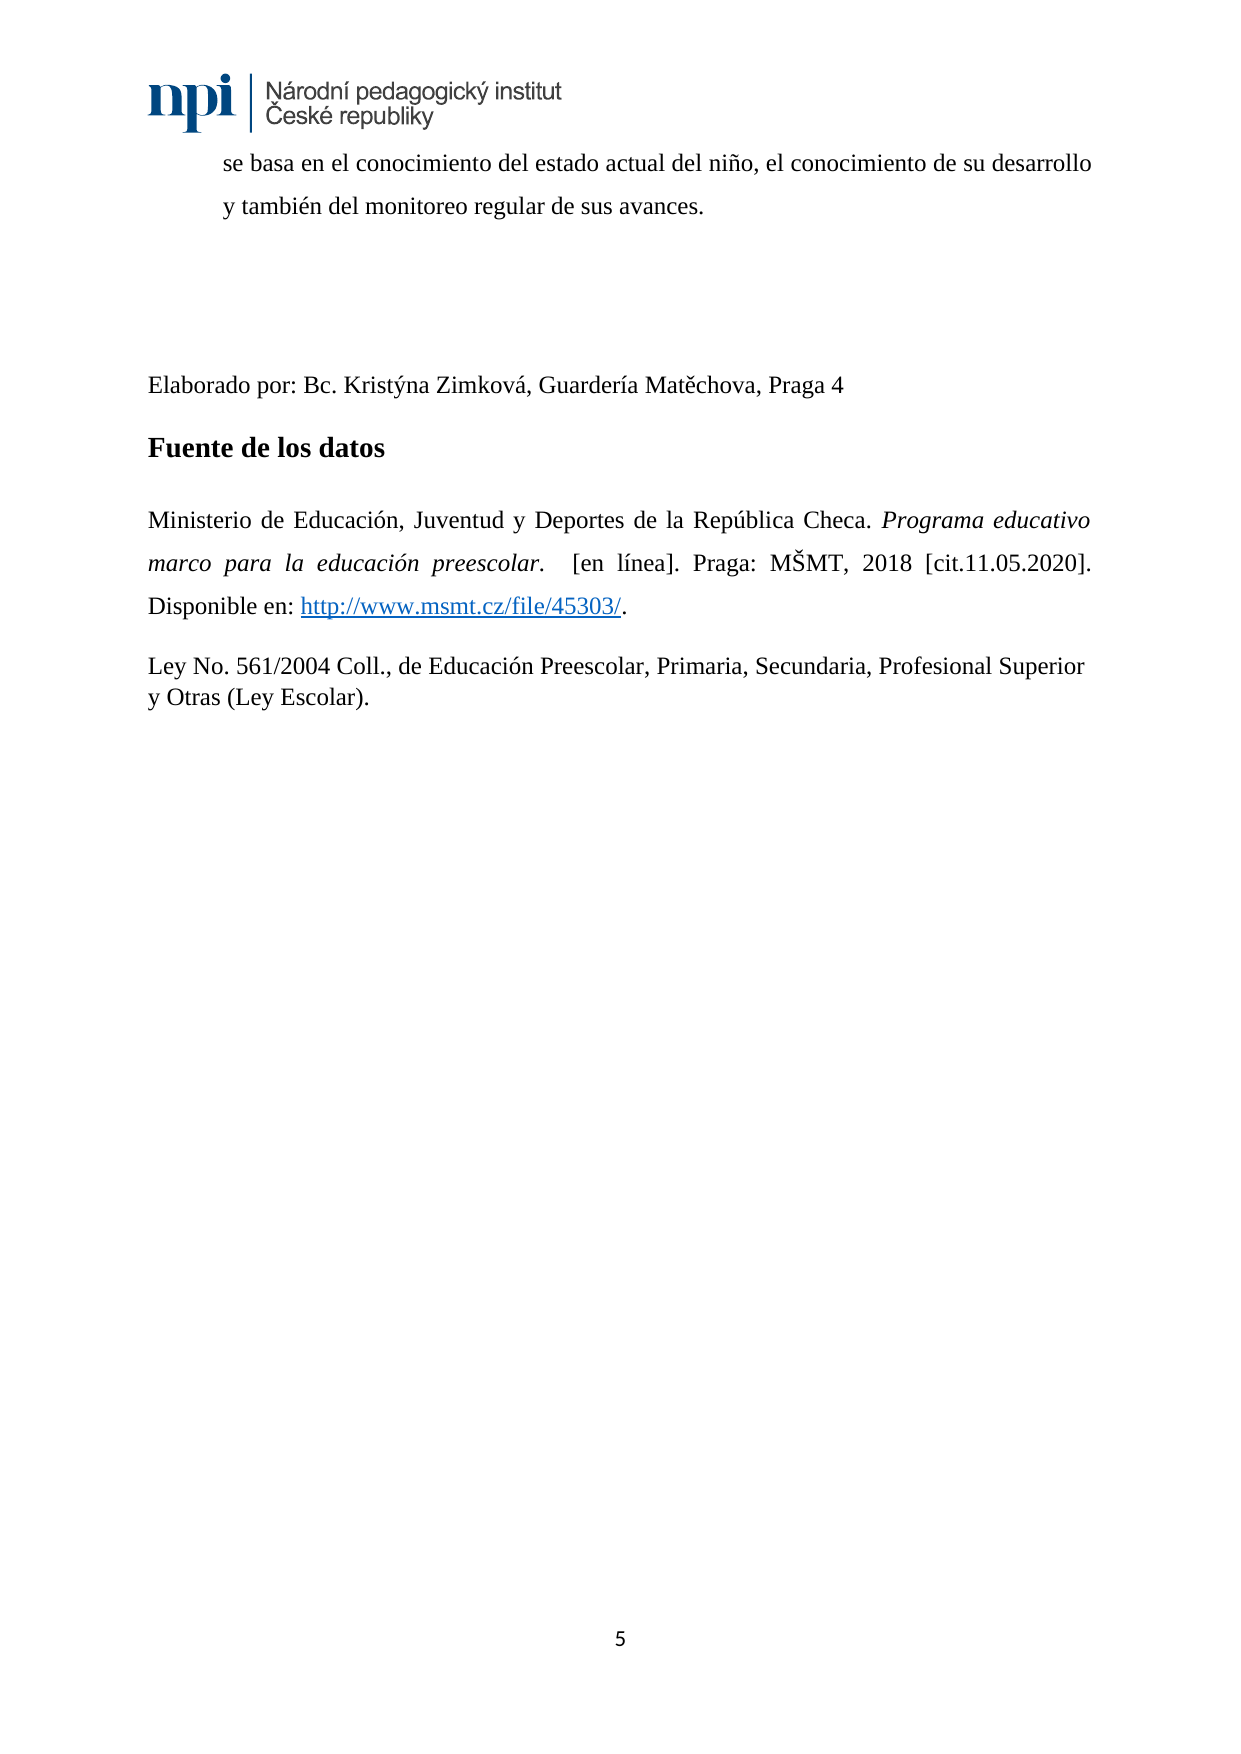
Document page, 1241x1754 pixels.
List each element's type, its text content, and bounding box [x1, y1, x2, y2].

text Ley No. 561/2004 Coll., de Educación Preescolar, Primaria, Secundaria, Profesional Superior y Otras (Ley Escolar). [148, 651, 1093, 711]
text Fuente de los datos [148, 430, 1093, 463]
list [185, 148, 1093, 219]
text Elaborado por: Bc. Kristýna Zimková, Guardería Matěchova, Praga 4 [148, 370, 1093, 399]
text Ministerio de Educación, Juventud y Deportes de la República Checa. Programa educativo marco para la educación preescolar. [en línea]. Praga: MŠMT, 2018 [cit.11.05.2020]. Disponible en: http://www.msmt.cz/file/45303/. [148, 505, 1093, 620]
